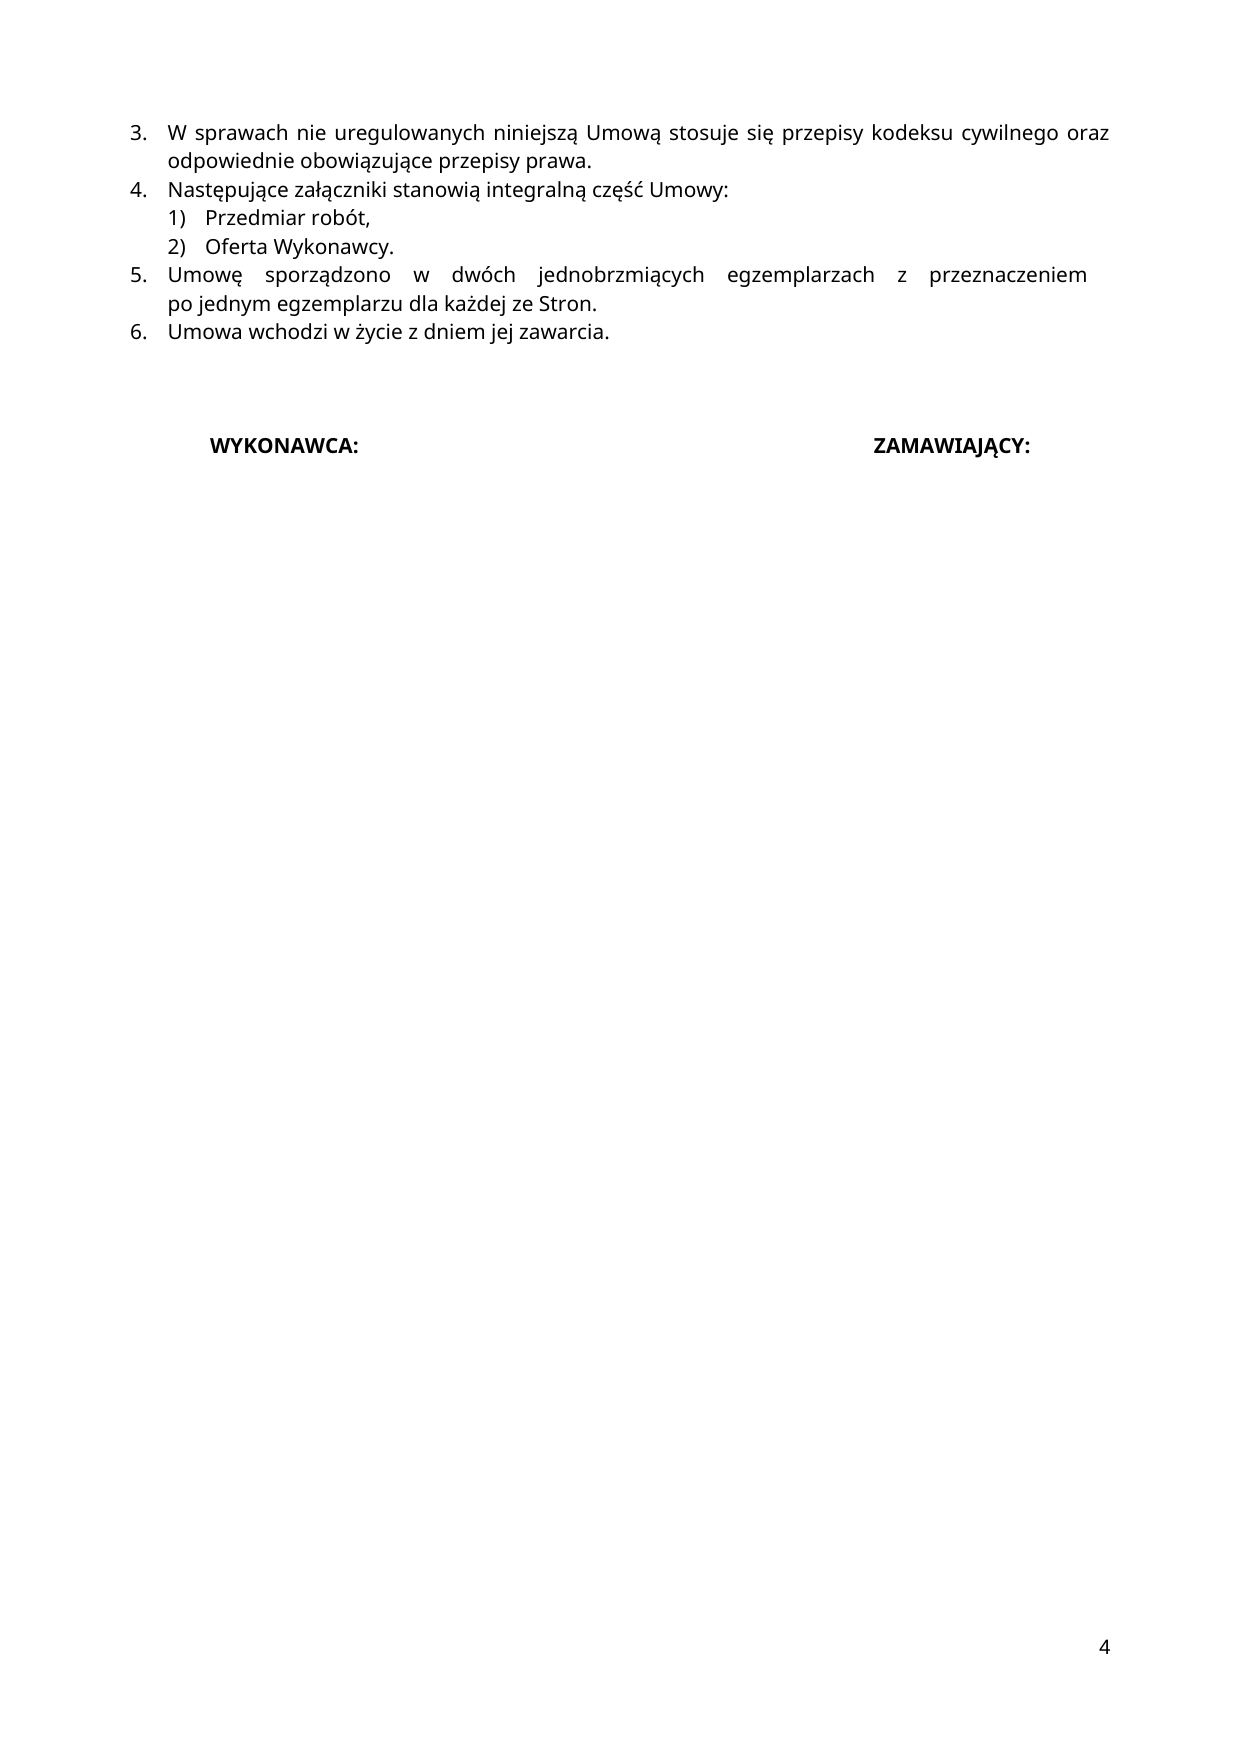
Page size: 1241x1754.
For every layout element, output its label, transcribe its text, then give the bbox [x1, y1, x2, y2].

list Umowę sporządzono w dwóch jednobrzmiących egzemplarzach z przeznaczeniem po jednym egzemplarzu dla każdej ze Stron. [130, 260, 1110, 317]
list W sprawach nie uregulowanych niniejszą Umową stosuje się przepisy kodeksu cywilnego oraz odpowiednie obowiązujące przepisy prawa. [130, 118, 1110, 175]
list Umowa wchodzi w życie z dniem jej zawarcia. [130, 317, 1110, 346]
text WYKONAWCA: ZAMAWIAJĄCY: [130, 431, 1110, 459]
list Przedmiar robót, [167, 203, 1110, 232]
list Następujące załączniki stanowią integralną część Umowy: [130, 175, 1110, 203]
list Oferta Wykonawcy. [167, 232, 1110, 260]
